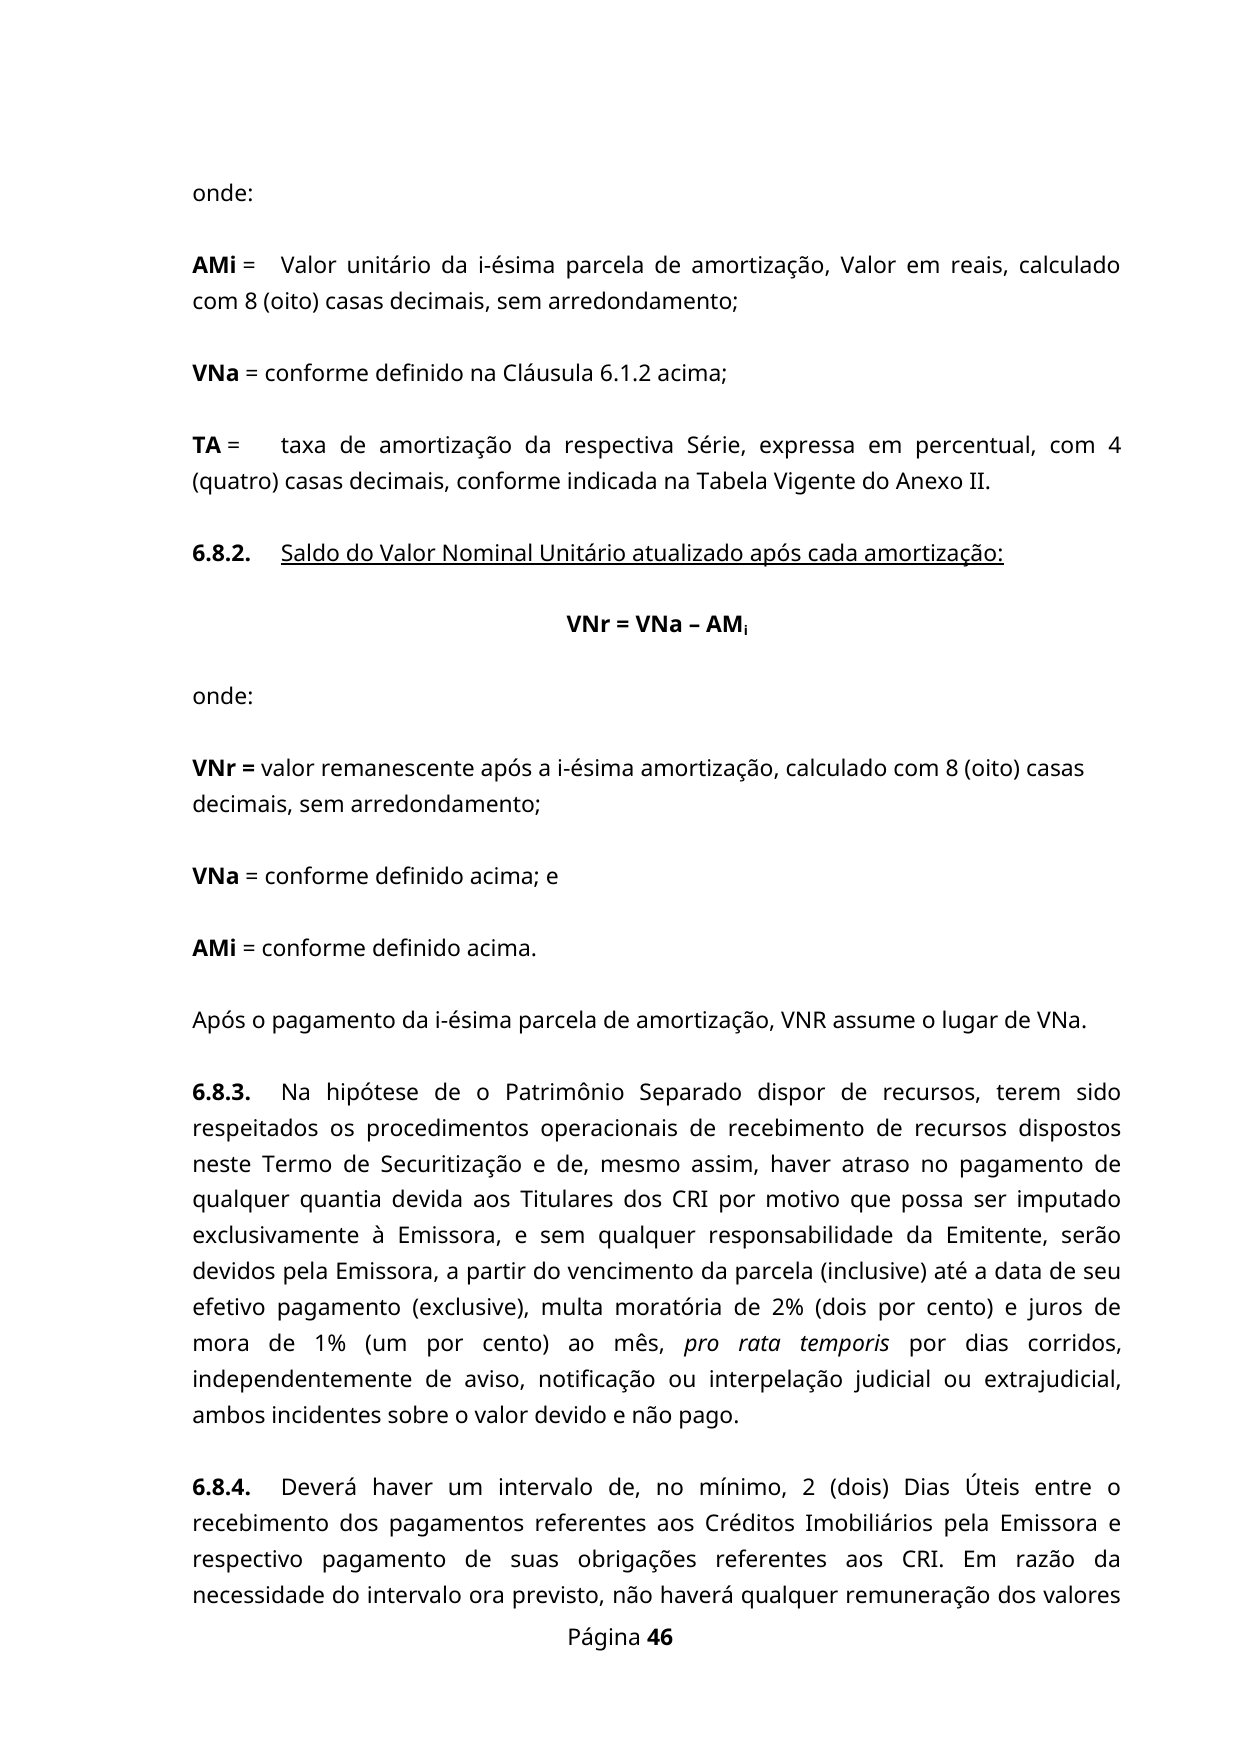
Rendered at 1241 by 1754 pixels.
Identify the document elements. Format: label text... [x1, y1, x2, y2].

list VNr = VNa – AMi [192, 608, 1122, 640]
list VNr = valor remanescente após a i-ésima amortização, calculado com 8 (oito) casas decimais, sem arredondamento; [192, 752, 1122, 819]
list AMi = conforme definido acima. [192, 932, 1122, 963]
list Após o pagamento da i-ésima parcela de amortização, VNR assume o lugar de VNa. [192, 1004, 1122, 1035]
list VNa = conforme definido acima; e [192, 860, 1122, 891]
list Na hipótese de o Patrimônio Separado dispor de recursos, terem sido respeitados os procedimentos operacionais de recebimento de recursos dispostos neste Termo de Securitização e de, mesmo assim, haver atraso no pagamento de qualquer quantia devida aos Titulares dos CRI por motivo que possa ser imputado exclusivamente à Emissora, e sem qualquer responsabilidade da Emitente, serão devidos pela Emissora, a partir do vencimento da parcela (inclusive) até a data de seu efetivo pagamento (exclusive), multa moratória de 2% (dois por cento) e juros de mora de 1% (um por cento) ao mês, pro rata temporis por dias corridos, independentemente de aviso, notificação ou interpelação judicial ou extrajudicial, ambos incidentes sobre o valor devido e não pago. [192, 1076, 1122, 1430]
text onde: [192, 177, 1122, 208]
text AMi = Valor unitário da i-ésima parcela de amortização, Valor em reais, calculado com 8 (oito) casas decimais, sem arredondamento; [192, 249, 1122, 316]
text TA = taxa de amortização da respectiva Série, expressa em percentual, com 4 (quatro) casas decimais, conforme indicada na Tabela Vigente do Anexo II. [192, 429, 1122, 496]
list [192, 1471, 1122, 1610]
list VNa = conforme definido na Cláusula 6.1.2 acima; [192, 357, 1122, 388]
text onde: [192, 680, 1122, 712]
list Saldo do Valor Nominal Unitário atualizado após cada amortização: [192, 537, 1122, 568]
